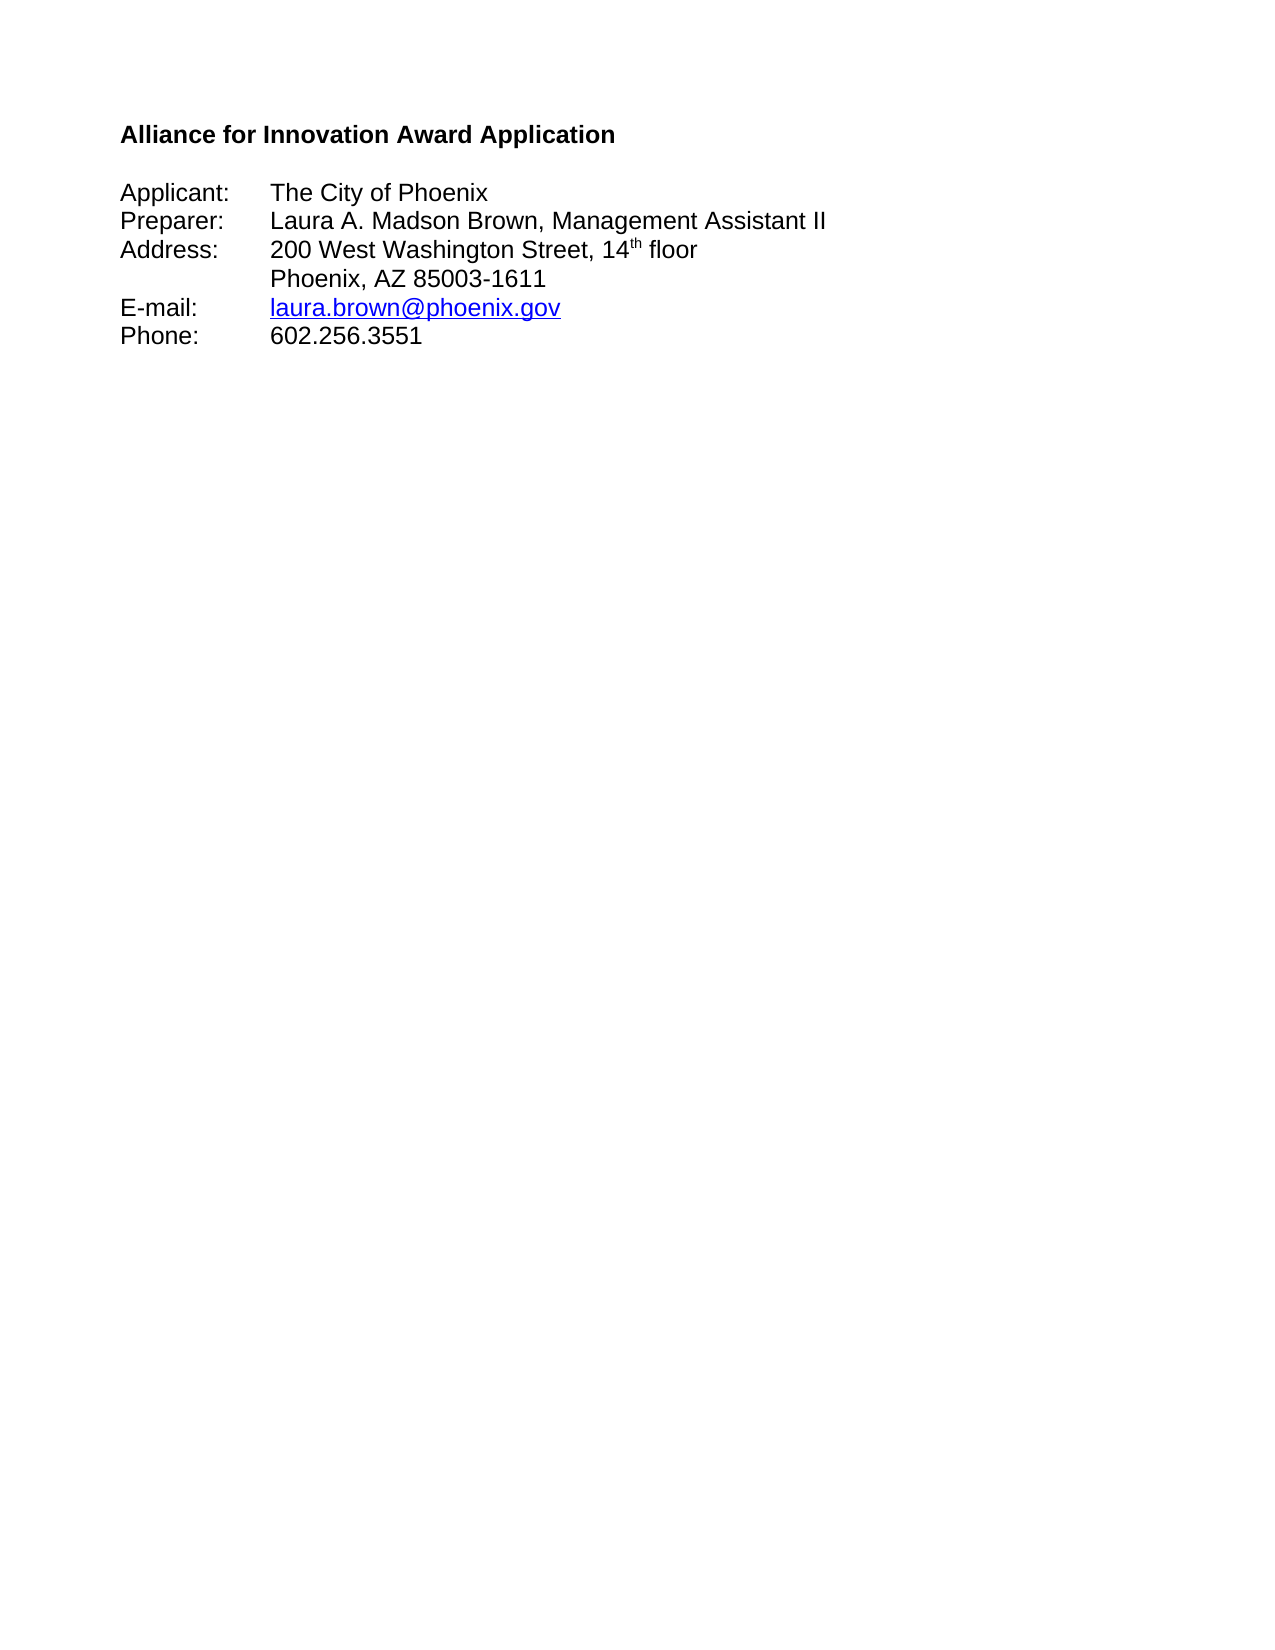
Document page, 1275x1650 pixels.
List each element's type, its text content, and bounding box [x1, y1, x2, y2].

text E-mail: laura.brown@phoenix.gov [120, 292, 1155, 321]
text Address: , 14th floor [120, 235, 1155, 264]
text Applicant: The City of [120, 177, 1155, 206]
text Preparer: Laura A. Madson Brown, Management Assistant II [120, 206, 1155, 235]
text Phone: 602.256.3551 [120, 321, 1155, 350]
text for Innovation Award Application [120, 120, 1155, 149]
